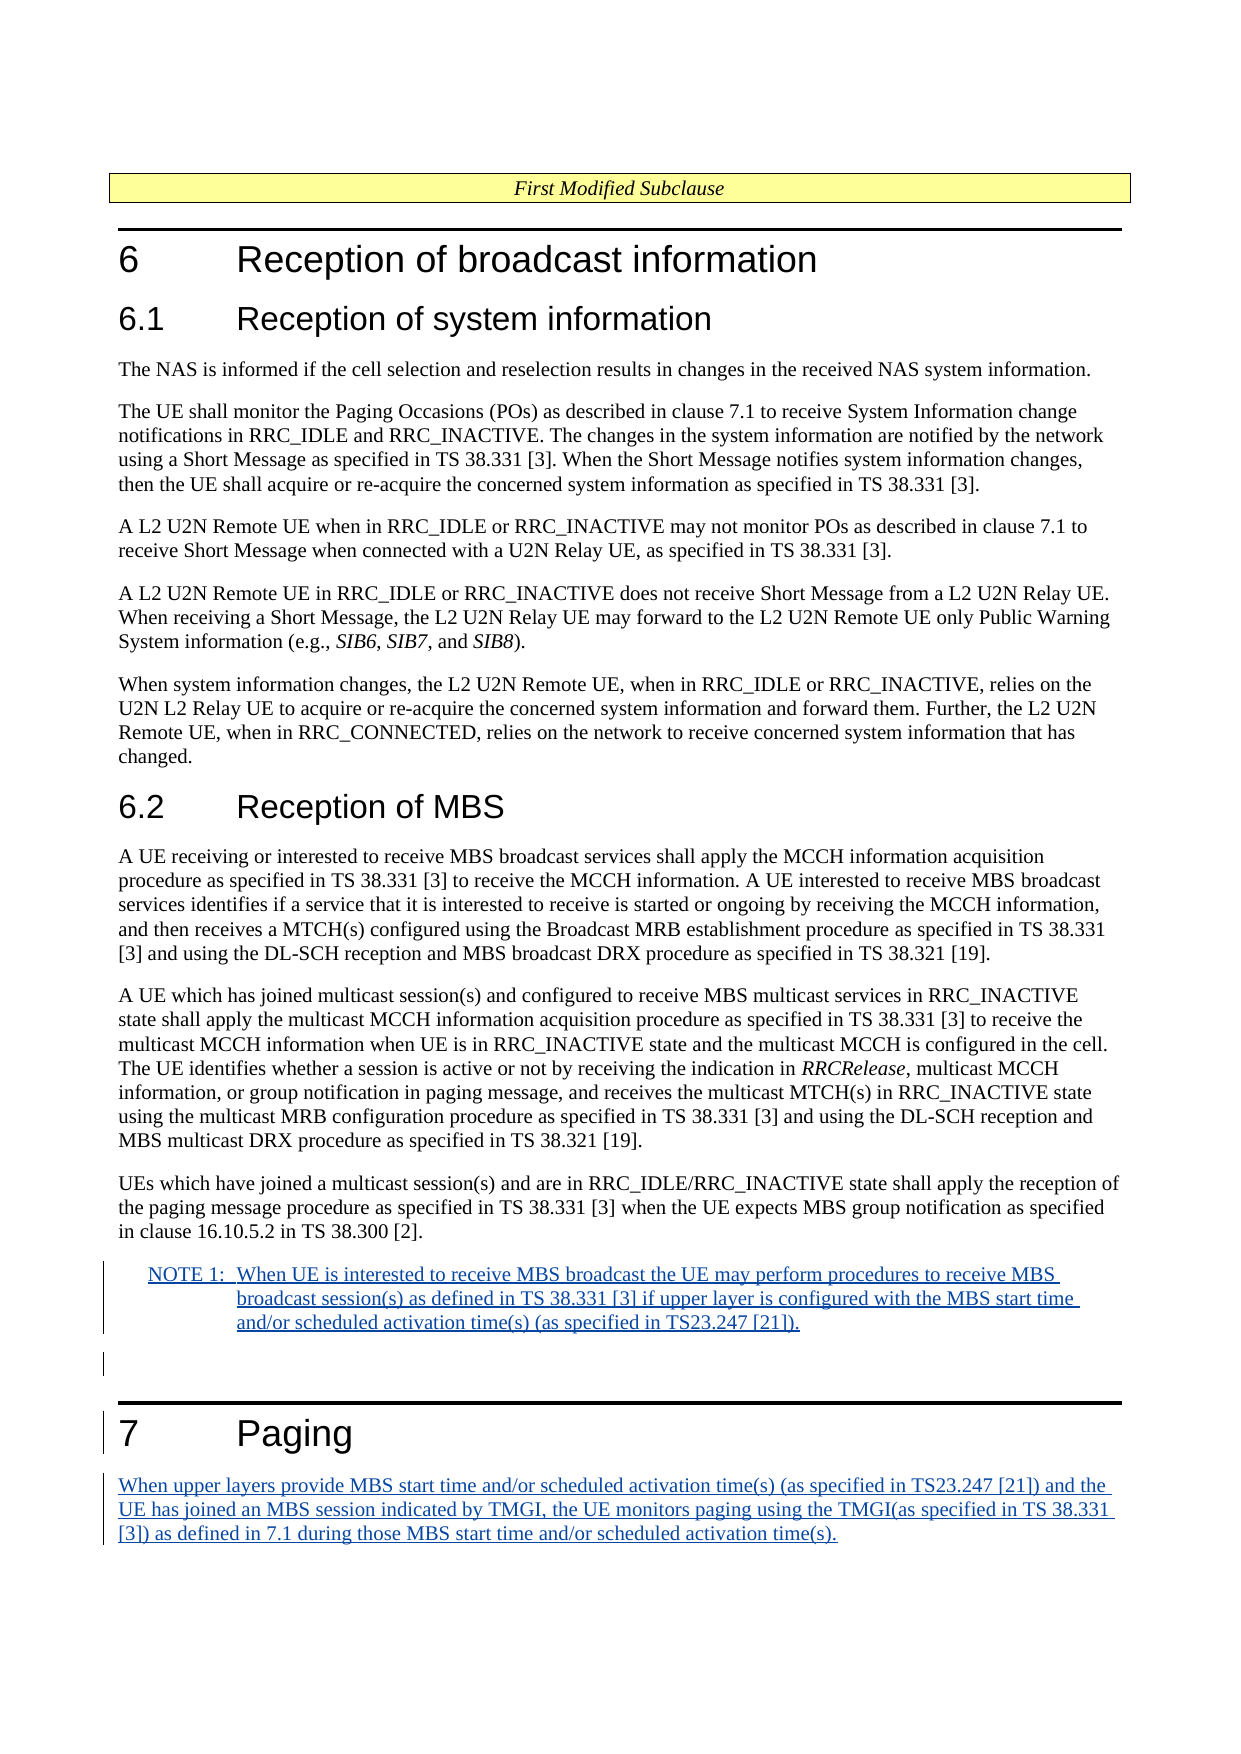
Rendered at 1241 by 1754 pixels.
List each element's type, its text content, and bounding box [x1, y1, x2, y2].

subtitle 7 Paging [118, 1405, 1122, 1454]
subtitle 6 Reception of broadcast information [118, 231, 1122, 281]
text A L2 U2N Remote UE in RRC_IDLE or RRC_INACTIVE does not receive Short Message from a L2 U2N Relay UE. When receiving a Short Message, the L2 U2N Relay UE may forward to the L2 U2N Remote UE only Public Warning System information (e.g., SIB6, SIB7, and SIB8). [118, 581, 1122, 653]
text When system information changes, the L2 U2N Remote UE, when in RRC_IDLE or RRC_INACTIVE, relies on the U2N L2 Relay UE to acquire or re-acquire the concerned system information and forward them. Further, the L2 U2N Remote UE, when in RRC_CONNECTED, relies on the network to receive concerned system information that has changed. [118, 672, 1122, 768]
text A UE receiving or interested to receive MBS broadcast services shall apply the MCCH information acquisition procedure as specified in TS 38.331 [3] to receive the MCCH information. A UE interested to receive MBS broadcast services identifies if a service that it is interested to receive is started or ongoing by receiving the MCCH information, and then receives a MTCH(s) configured using the Broadcast MRB establishment procedure as specified in TS 38.331 [3] and using the DL-SCH reception and MBS broadcast DRX procedure as specified in TS 38.321 [19]. [118, 844, 1122, 964]
text UEs which have joined a multicast session(s) and are in RRC_IDLE/RRC_INACTIVE state shall apply the reception of the paging message procedure as specified in TS 38.331 [3] when the UE expects MBS group notification as specified in clause 16.10.5.2 in TS 38.300 [2]. [118, 1171, 1122, 1243]
subtitle 6.2 Reception of MBS [118, 787, 1122, 826]
text A L2 U2N Remote UE when in RRC_IDLE or RRC_INACTIVE may not monitor POs as described in clause 7.1 to receive Short Message when connected with a U2N Relay UE, as specified in TS 38.331 [3]. [118, 514, 1122, 562]
text The NAS is informed if the cell selection and reselection results in changes in the received NAS system information. [118, 356, 1122, 381]
text A UE which has joined multicast session(s) and configured to receive MBS multicast services in RRC_INACTIVE state shall apply the multicast MCCH information acquisition procedure as specified in TS 38.331 [3] to receive the multicast MCCH information when UE is in RRC_INACTIVE state and the multicast MCCH is configured in the cell. The UE identifies whether a session is active or not by receiving the indication in RRCRelease, multicast MCCH information, or group notification in paging message, and receives the multicast MTCH(s) in RRC_INACTIVE state using the multicast MRB configuration procedure as specified in TS 38.331 [3] and using the DL-SCH reception and MBS multicast DRX procedure as specified in TS 38.321 [19]. [118, 983, 1122, 1152]
subtitle 6.1 Reception of system information [118, 299, 1122, 338]
text The UE shall monitor the Paging Occasions (POs) as described in clause 7.1 to receive System Information change notifications in RRC_IDLE and RRC_INACTIVE. The changes in the system information are notified by the network using a Short Message as specified in TS 38.331 [3]. When the Short Message notifies system information changes, then the UE shall acquire or re-acquire the concerned system information as specified in TS 38.331 [3]. [118, 399, 1122, 496]
text First Modified Subclause [110, 174, 1130, 202]
